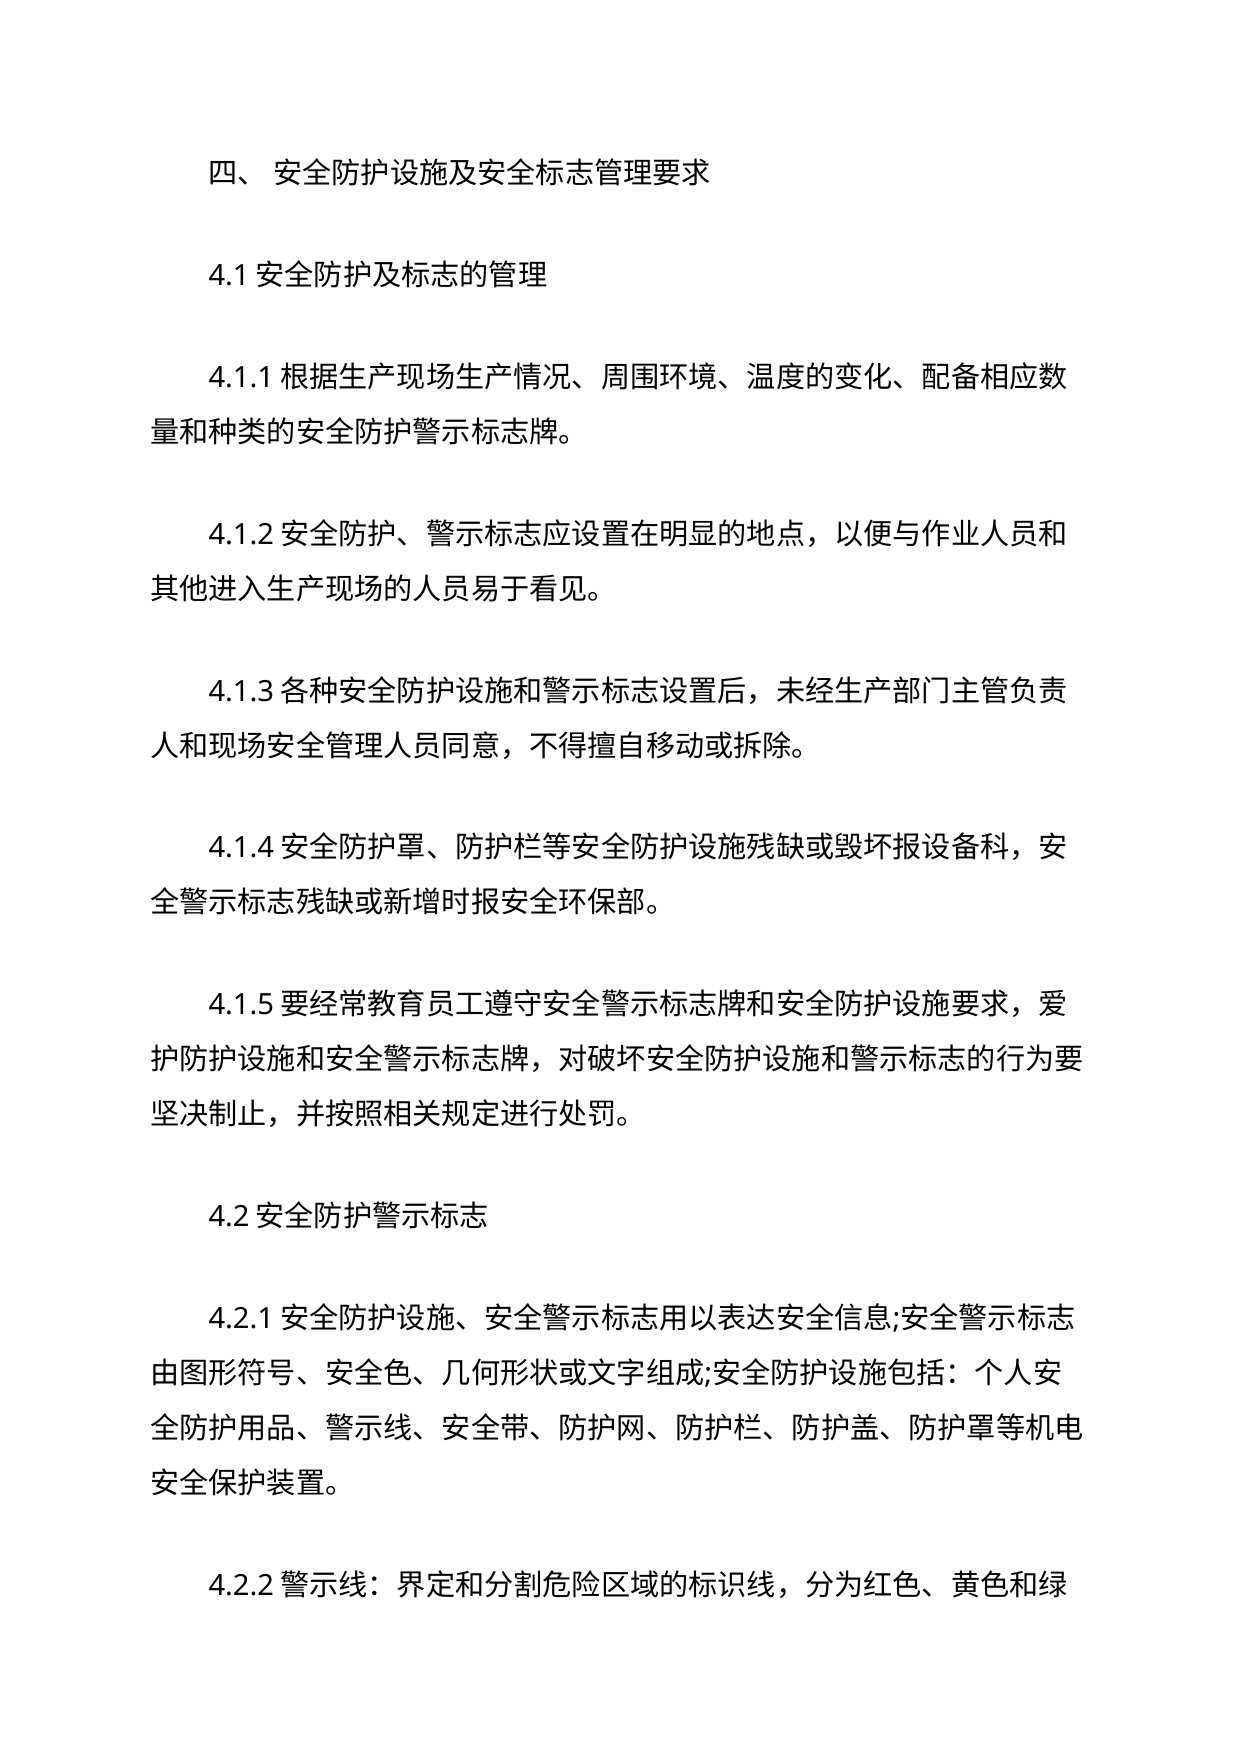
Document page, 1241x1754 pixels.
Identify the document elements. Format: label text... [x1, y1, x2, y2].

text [150, 1561, 1090, 1603]
text 四、 安全防护设施及安全标志管理要求 [150, 150, 1090, 192]
text 4.1.3各种安全防护设施和警示标志设置后，未经生产部门主管负责人和现场安全管理人员同意，不得擅自移动或拆除。 [150, 667, 1090, 764]
text 4.1.1根据生产现场生产情况、周围环境、温度的变化、配备相应数量和种类的安全防护警示标志牌。 [150, 354, 1090, 451]
text 4.2安全防护警示标志 [150, 1192, 1090, 1235]
text 4.1.4安全防护罩、防护栏等安全防护设施残缺或毁坏报设备科，安全警示标志残缺或新增时报安全环保部。 [150, 824, 1090, 921]
text 4.2.1安全防护设施、安全警示标志用以表达安全信息;安全警示标志由图形符号、安全色、几何形状或文字组成;安全防护设施包括：个人安全防护用品、警示线、安全带、防护网、防护栏、防护盖、防护罩等机电安全保护装置。 [150, 1294, 1090, 1502]
text 4.1.2安全防护、警示标志应设置在明显的地点，以便与作业人员和其他进入生产现场的人员易于看见。 [150, 511, 1090, 608]
text 4.1.5要经常教育员工遵守安全警示标志牌和安全防护设施要求，爱护防护设施和安全警示标志牌，对破坏安全防护设施和警示标志的行为要坚决制止，并按照相关规定进行处罚。 [150, 981, 1090, 1133]
text 4.1安全防护及标志的管理 [150, 252, 1090, 294]
